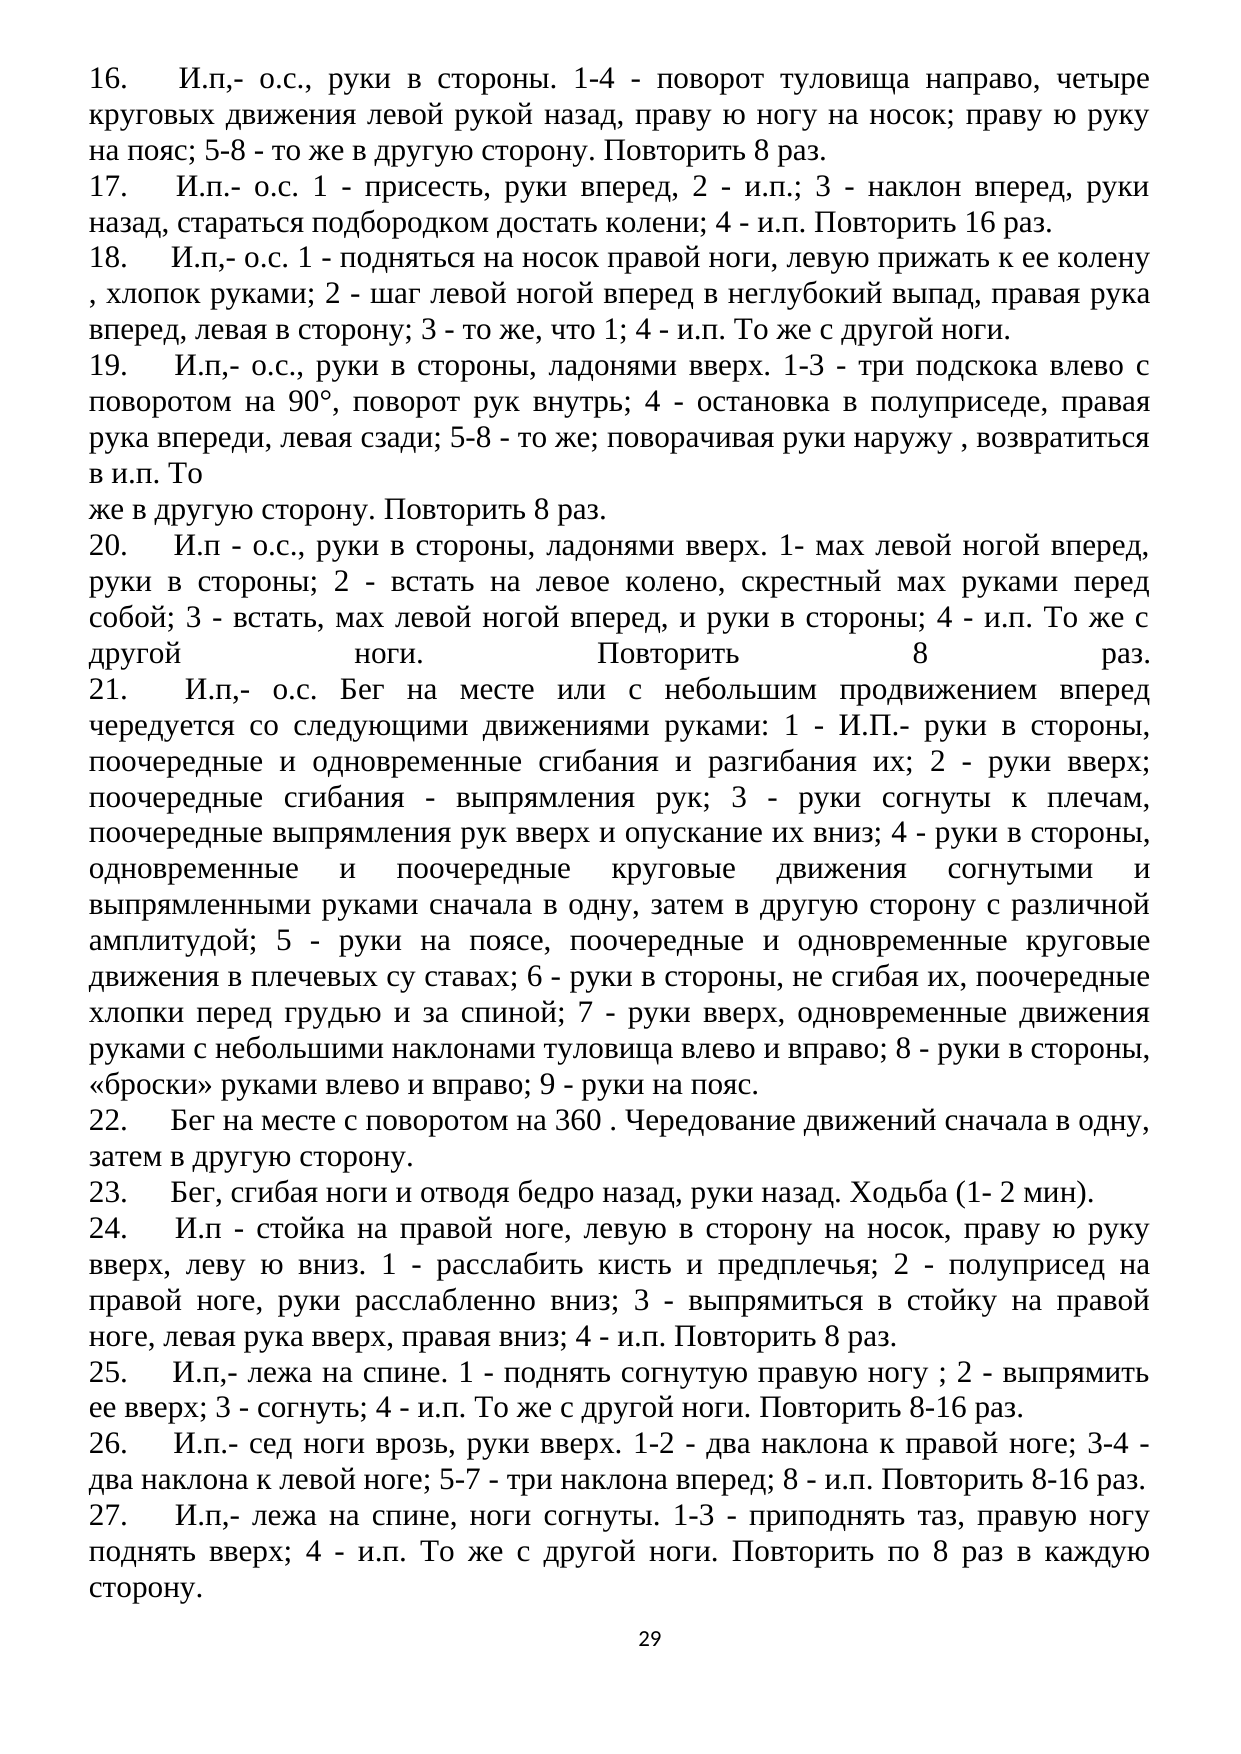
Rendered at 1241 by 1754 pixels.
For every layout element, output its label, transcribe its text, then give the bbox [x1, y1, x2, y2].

text 16. И.п,- о.с., руки в стороны. 1-4 - поворот туловища направо, четыре круговых движения левой рукой назад, праву ю ногу на носок; праву ю руку на пояс; 5-8 - то же в другую сторону. Повторить 8 раз. [89, 59, 1152, 167]
text 23. Бег, сгибая ноги и отводя бедро назад, руки назад. Ходьба (1- 2 мин). [89, 1173, 1152, 1209]
text 17. И.п.- о.с. 1 - присесть, руки вперед, 2 - и.п.; 3 - наклон вперед, руки назад, стараться подбородком достать колени; 4 - и.п. Повторить 16 раз. [89, 167, 1152, 239]
text же в другую сторону. Повторить 8 раз. [89, 490, 1152, 526]
text 24. И.п - стойка на правой ноге, левую в сторону на носок, праву ю руку вверх, леву ю вниз. 1 - расслабить кисть и предплечья; 2 - полуприсед на правой ноге, руки расслабленно вниз; 3 - выпрямиться в стойку на правой ноге, левая рука вверх, правая вниз; 4 - и.п. Повторить 8 раз. [89, 1209, 1152, 1353]
text 26. И.п.- сед ноги врозь, руки вверх. 1-2 - два наклона к правой ноге; 3-4 - два наклона к левой ноге; 5-7 - три наклона вперед; 8 - и.п. Повторить 8-16 раз. [89, 1425, 1152, 1497]
text 19. И.п,- о.с., руки в стороны, ладонями вверх. 1-3 - три подскока влево с поворотом на 90°, поворот рук внутрь; 4 - остановка в полуприседе, правая рука впереди, левая сзади; 5-8 - то же; поворачивая руки наружу , возвратиться в и.п. То [89, 347, 1152, 490]
text 22. Бег на месте с поворотом на 360 . Чередование движений сначала в одну, затем в другую сторону. [89, 1101, 1152, 1173]
text 18. И.п,- о.с. 1 - подняться на носок правой ноги, левую прижать к ее колену , хлопок руками; 2 - шаг левой ногой вперед в неглубокий выпад, правая рука вперед, левая в сторону; 3 - то же, что 1; 4 - и.п. То же с другой ноги. [89, 239, 1152, 347]
text 20. И.п - о.с., руки в стороны, ладонями вверх. 1- мах левой ногой вперед, руки в стороны; 2 - встать на левое колено, скрестный мах руками перед собой; 3 - встать, мах левой ногой вперед, и руки в стороны; 4 - и.п. То же с другой ноги. Повторить 8 раз. 21. И.п,- о.с. Бег на месте или с небольшим продвижением вперед чередуется со следующими движениями руками: 1 - И.П.- руки в стороны, поочередные и одновременные сгибания и разгибания их; 2 - руки вверх; поочередные сгибания - выпрямления рук; 3 - руки согнуты к плечам, поочередные выпрямления рук вверх и опускание их вниз; 4 - руки в стороны, одновременные и поочередные круговые движения согнутыми и выпрямленными руками сначала в одну, затем в другую сторону с различной амплитудой; 5 - руки на поясе, поочередные и одновременные круговые движения в плечевых су ставах; 6 - руки в стороны, не сгибая их, поочередные хлопки перед грудью и за спиной; 7 - руки вверх, одновременные движения руками с небольшими наклонами туловища влево и вправо; 8 - руки в стороны, «броски» руками влево и вправо; 9 - руки на пояс. [89, 526, 1152, 1101]
text 25. И.п,- лежа на спине. 1 - поднять согнутую правую ногу ; 2 - выпрямить ее вверх; 3 - согнуть; 4 - и.п. То же с другой ноги. Повторить 8-16 раз. [89, 1353, 1152, 1425]
text 27. И.п,- лежа на спине, ноги согнуты. 1-3 - приподнять таз, правую ногу поднять вверх; 4 - и.п. То же с другой ноги. Повторить по 8 раз в каждую сторону. [89, 1497, 1152, 1604]
